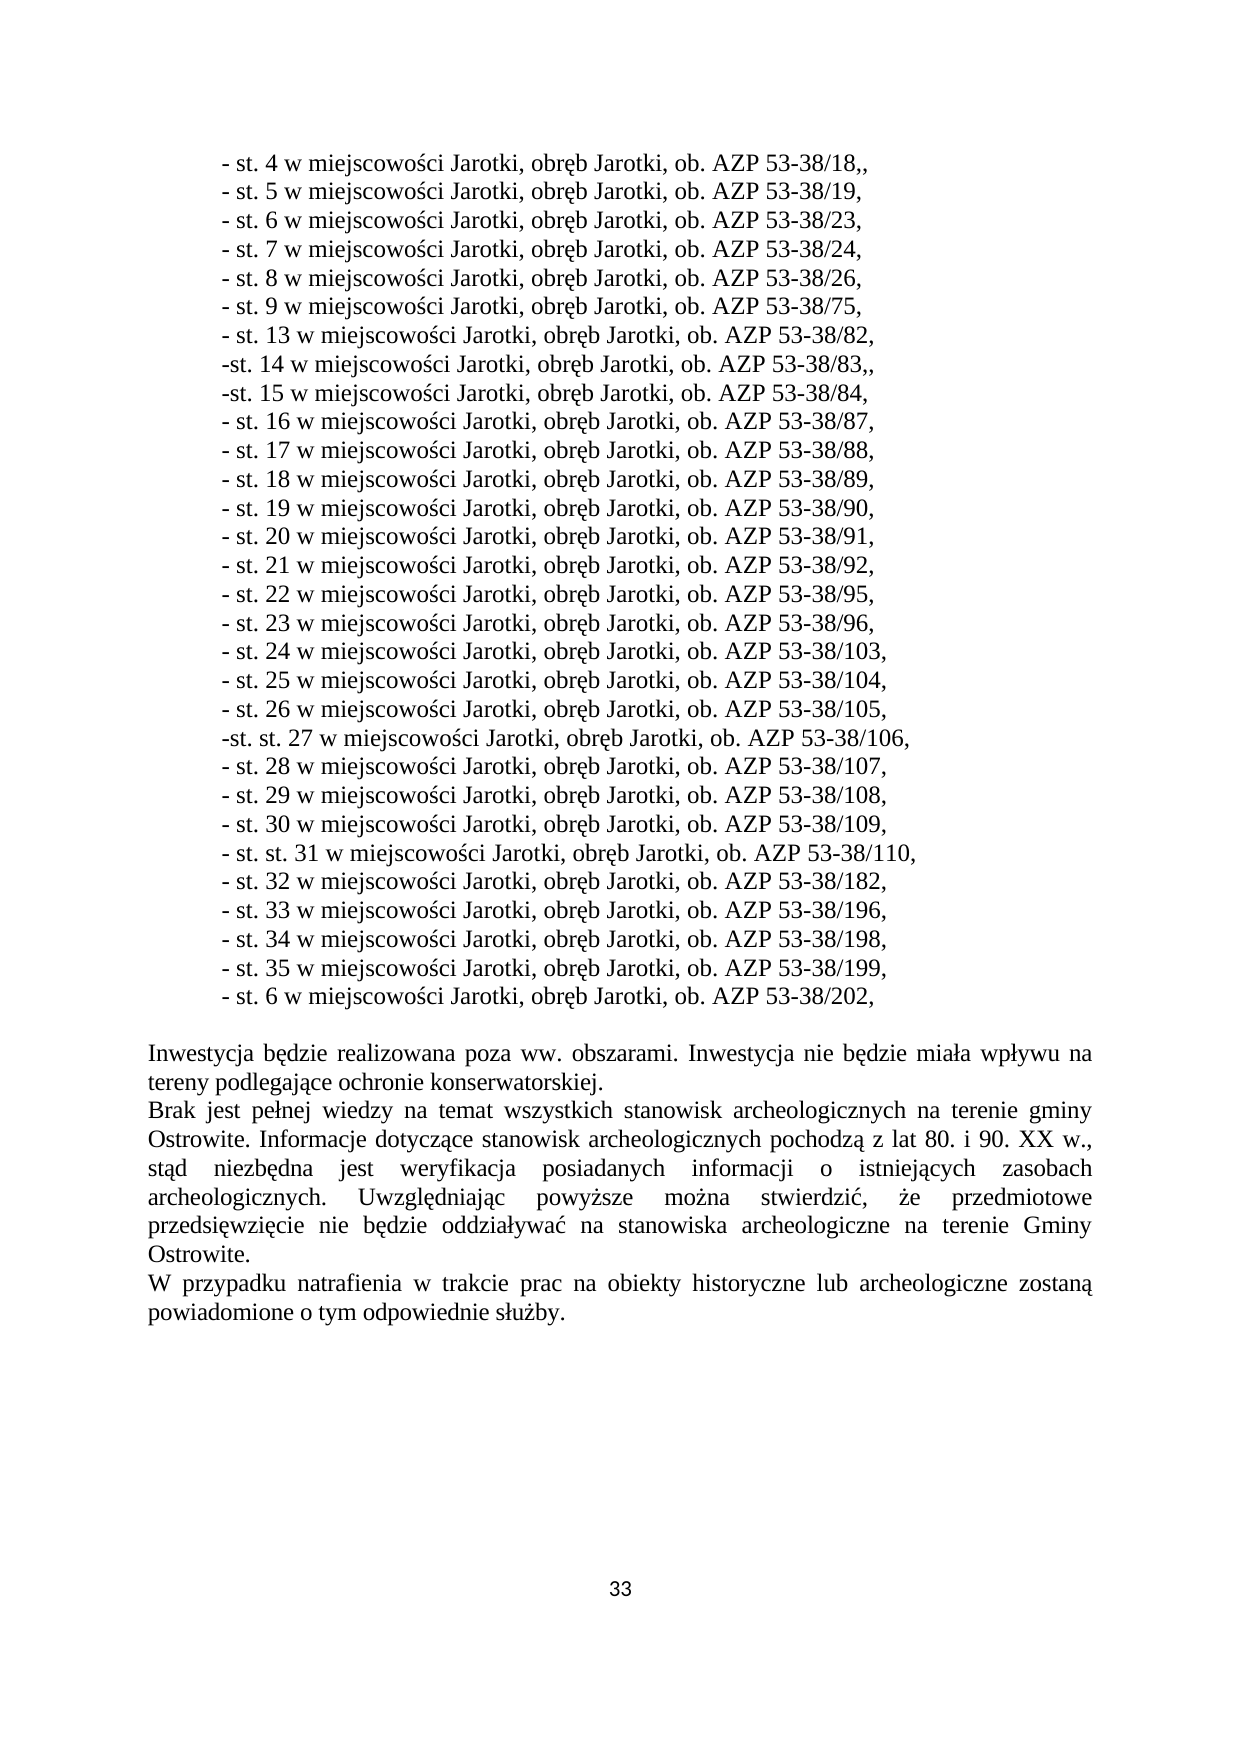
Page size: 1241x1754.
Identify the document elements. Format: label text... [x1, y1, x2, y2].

text - st. 20 w miejscowości Jarotki, obręb Jarotki, ob. AZP 53-38/91, [148, 521, 1093, 550]
text - st. 19 w miejscowości Jarotki, obręb Jarotki, ob. AZP 53-38/90, [148, 493, 1093, 521]
text - st. 32 w miejscowości Jarotki, obręb Jarotki, ob. AZP 53-38/182, [148, 866, 1093, 895]
text - st. 13 w miejscowości Jarotki, obręb Jarotki, ob. AZP 53-38/82, [148, 320, 1093, 349]
text - st. 28 w miejscowości Jarotki, obręb Jarotki, ob. AZP 53-38/107, [148, 751, 1093, 780]
text -st. 15 w miejscowości Jarotki, obręb Jarotki, ob. AZP 53-38/84, [148, 378, 1093, 406]
text Inwestycja będzie realizowana poza ww. obszarami. Inwestycja nie będzie miała wpływu na tereny podlegające ochronie konserwatorskiej. [148, 1038, 1093, 1096]
text - st. 7 w miejscowości Jarotki, obręb Jarotki, ob. AZP 53-38/24, [148, 234, 1093, 263]
text - st. 5 w miejscowości Jarotki, obręb Jarotki, ob. AZP 53-38/19, [148, 176, 1093, 205]
text - st. 35 w miejscowości Jarotki, obręb Jarotki, ob. AZP 53-38/199, [148, 953, 1093, 981]
text - st. 34 w miejscowości Jarotki, obręb Jarotki, ob. AZP 53-38/198, [148, 924, 1093, 953]
text - st. 25 w miejscowości Jarotki, obręb Jarotki, ob. AZP 53-38/104, [148, 665, 1093, 694]
text - st. 6 w miejscowości Jarotki, obręb Jarotki, ob. AZP 53-38/202, [148, 981, 1093, 1010]
text - st. 9 w miejscowości Jarotki, obręb Jarotki, ob. AZP 53-38/75, [148, 291, 1093, 320]
text - st. 16 w miejscowości Jarotki, obręb Jarotki, ob. AZP 53-38/87, [148, 406, 1093, 435]
text W przypadku natrafienia w trakcie prac na obiekty historyczne lub archeologiczne zostaną powiadomione o tym odpowiednie służby. [148, 1268, 1093, 1326]
text -st. 14 w miejscowości Jarotki, obręb Jarotki, ob. AZP 53-38/83,, [148, 349, 1093, 378]
text - st. 23 w miejscowości Jarotki, obręb Jarotki, ob. AZP 53-38/96, [148, 608, 1093, 636]
text - st. 26 w miejscowości Jarotki, obręb Jarotki, ob. AZP 53-38/105, [148, 694, 1093, 723]
text Brak jest pełnej wiedzy na temat wszystkich stanowisk archeologicznych na terenie gminy Ostrowite. Informacje dotyczące stanowisk archeologicznych pochodzą z lat 80. i 90. XX w., stąd niezbędna jest weryfikacja posiadanych informacji o istniejących zasobach archeologicznych. Uwzględniając powyższe można stwierdzić, że przedmiotowe przedsięwzięcie nie będzie oddziaływać na stanowiska archeologiczne na terenie Gminy Ostrowite. [148, 1096, 1093, 1268]
text - st. 8 w miejscowości Jarotki, obręb Jarotki, ob. AZP 53-38/26, [148, 263, 1093, 291]
text - st. 21 w miejscowości Jarotki, obręb Jarotki, ob. AZP 53-38/92, [148, 550, 1093, 579]
text - st. 17 w miejscowości Jarotki, obręb Jarotki, ob. AZP 53-38/88, [148, 435, 1093, 464]
text - st. 29 w miejscowości Jarotki, obręb Jarotki, ob. AZP 53-38/108, [148, 780, 1093, 809]
text - st. 18 w miejscowości Jarotki, obręb Jarotki, ob. AZP 53-38/89, [148, 464, 1093, 493]
text -st. st. 27 w miejscowości Jarotki, obręb Jarotki, ob. AZP 53-38/106, [148, 723, 1093, 751]
text - st. 33 w miejscowości Jarotki, obręb Jarotki, ob. AZP 53-38/196, [148, 895, 1093, 924]
text - st. st. 31 w miejscowości Jarotki, obręb Jarotki, ob. AZP 53-38/110, [148, 838, 1093, 866]
text - st. 22 w miejscowości Jarotki, obręb Jarotki, ob. AZP 53-38/95, [148, 579, 1093, 608]
text - st. 4 w miejscowości Jarotki, obręb Jarotki, ob. AZP 53-38/18,, [148, 148, 1093, 176]
text - st. 24 w miejscowości Jarotki, obręb Jarotki, ob. AZP 53-38/103, [148, 636, 1093, 665]
text - st. 30 w miejscowości Jarotki, obręb Jarotki, ob. AZP 53-38/109, [148, 809, 1093, 838]
text - st. 6 w miejscowości Jarotki, obręb Jarotki, ob. AZP 53-38/23, [148, 205, 1093, 234]
